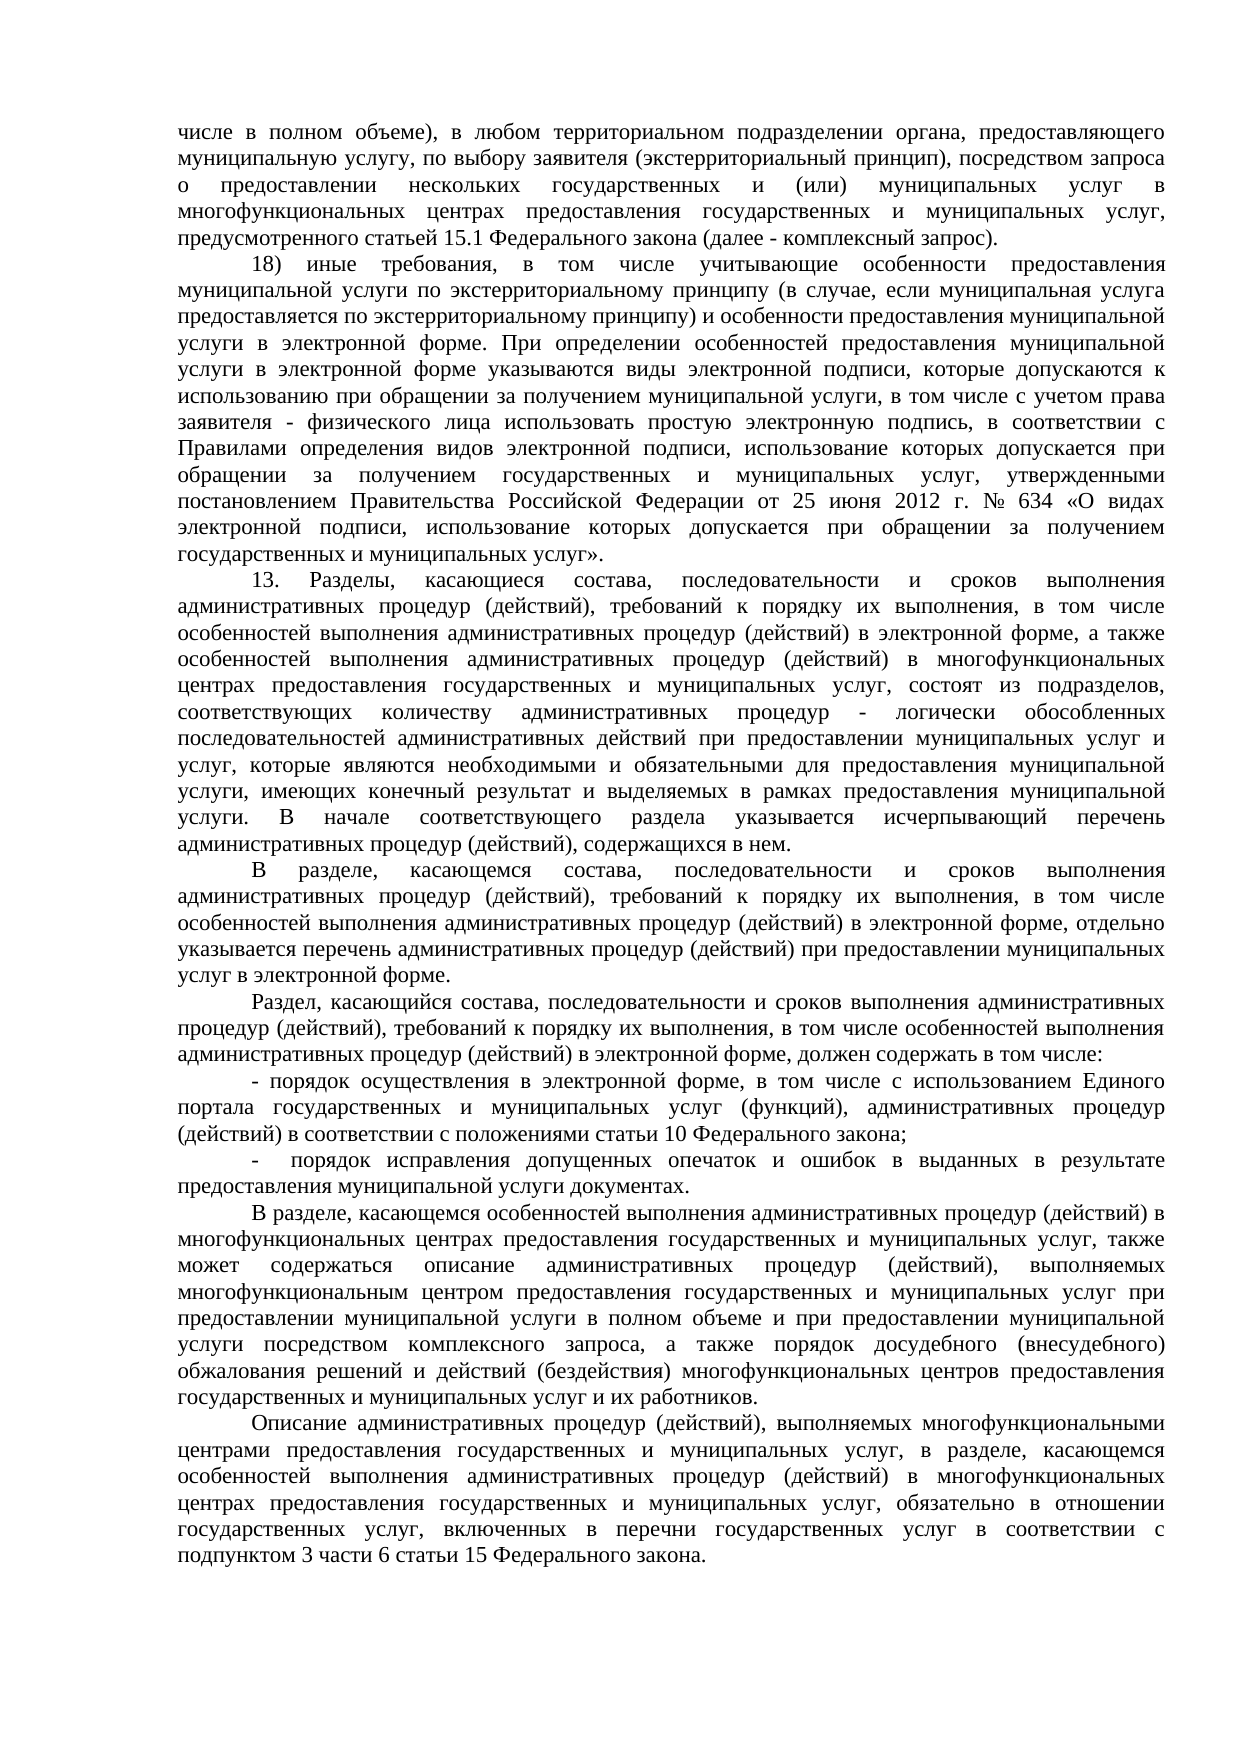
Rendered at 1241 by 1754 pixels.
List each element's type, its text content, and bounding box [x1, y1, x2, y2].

text - порядок осуществления в электронной форме, в том числе с использованием Единого портала государственных и муниципальных услуг (функций), административных процедур (действий) в соответствии с положениями статьи 10 Федерального закона; [177, 1067, 1167, 1146]
text В разделе, касающемся особенностей выполнения административных процедур (действий) в многофункциональных центрах предоставления государственных и муниципальных услуг, также может содержаться описание административных процедур (действий), выполняемых многофункциональным центром предоставления государственных и муниципальных услуг при предоставлении муниципальной услуги в полном объеме и при предоставлении муниципальной услуги посредством комплексного запроса, а также порядок досудебного (внесудебного) обжалования решений и действий (бездействия) многофункциональных центров предоставления государственных и муниципальных услуг и их работников. [177, 1199, 1167, 1409]
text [177, 118, 1167, 250]
text Описание административных процедур (действий), выполняемых многофункциональными центрами предоставления государственных и муниципальных услуг, в разделе, касающемся особенностей выполнения административных процедур (действий) в многофункциональных центрах предоставления государственных и муниципальных услуг, обязательно в отношении государственных услуг, включенных в перечни государственных услуг в соответствии с подпунктом 3 части 6 статьи 15 Федерального закона. [177, 1409, 1167, 1568]
text Раздел, касающийся состава, последовательности и сроков выполнения административных процедур (действий), требований к порядку их выполнения, в том числе особенностей выполнения административных процедур (действий) в электронной форме, должен содержать в том числе: [177, 988, 1167, 1067]
text 18) иные требования, в том числе учитывающие особенности предоставления муниципальной услуги по экстерриториальному принципу (в случае, если муниципальная услуга предоставляется по экстерриториальному принципу) и особенности предоставления муниципальной услуги в электронной форме. При определении особенностей предоставления муниципальной услуги в электронной форме указываются виды электронной подписи, которые допускаются к использованию при обращении за получением муниципальной услуги, в том числе с учетом права заявителя - физического лица использовать простую электронную подпись, в соответствии с Правилами определения видов электронной подписи, использование которых допускается при обращении за получением государственных и муниципальных услуг, утвержденными постановлением Правительства Российской Федерации от 25 июня 2012 г. № 634 «О видах электронной подписи, использование которых допускается при обращении за получением государственных и муниципальных услуг». [177, 250, 1167, 566]
text В разделе, касающемся состава, последовательности и сроков выполнения административных процедур (действий), требований к порядку их выполнения, в том числе особенностей выполнения административных процедур (действий) в электронной форме, отдельно указывается перечень административных процедур (действий) при предоставлении муниципальных услуг в электронной форме. [177, 856, 1167, 988]
text 13. Разделы, касающиеся состава, последовательности и сроков выполнения административных процедур (действий), требований к порядку их выполнения, в том числе особенностей выполнения административных процедур (действий) в электронной форме, а также особенностей выполнения административных процедур (действий) в многофункциональных центрах предоставления государственных и муниципальных услуг, состоят из подразделов, соответствующих количеству административных процедур - логически обособленных последовательностей административных действий при предоставлении муниципальных услуг и услуг, которые являются необходимыми и обязательными для предоставления муниципальной услуги, имеющих конечный результат и выделяемых в рамках предоставления муниципальной услуги. В начале соответствующего раздела указывается исчерпывающий перечень административных процедур (действий), содержащихся в нем. [177, 566, 1167, 856]
text - порядок исправления допущенных опечаток и ошибок в выданных в результате предоставления муниципальной услуги документах. [177, 1146, 1167, 1199]
